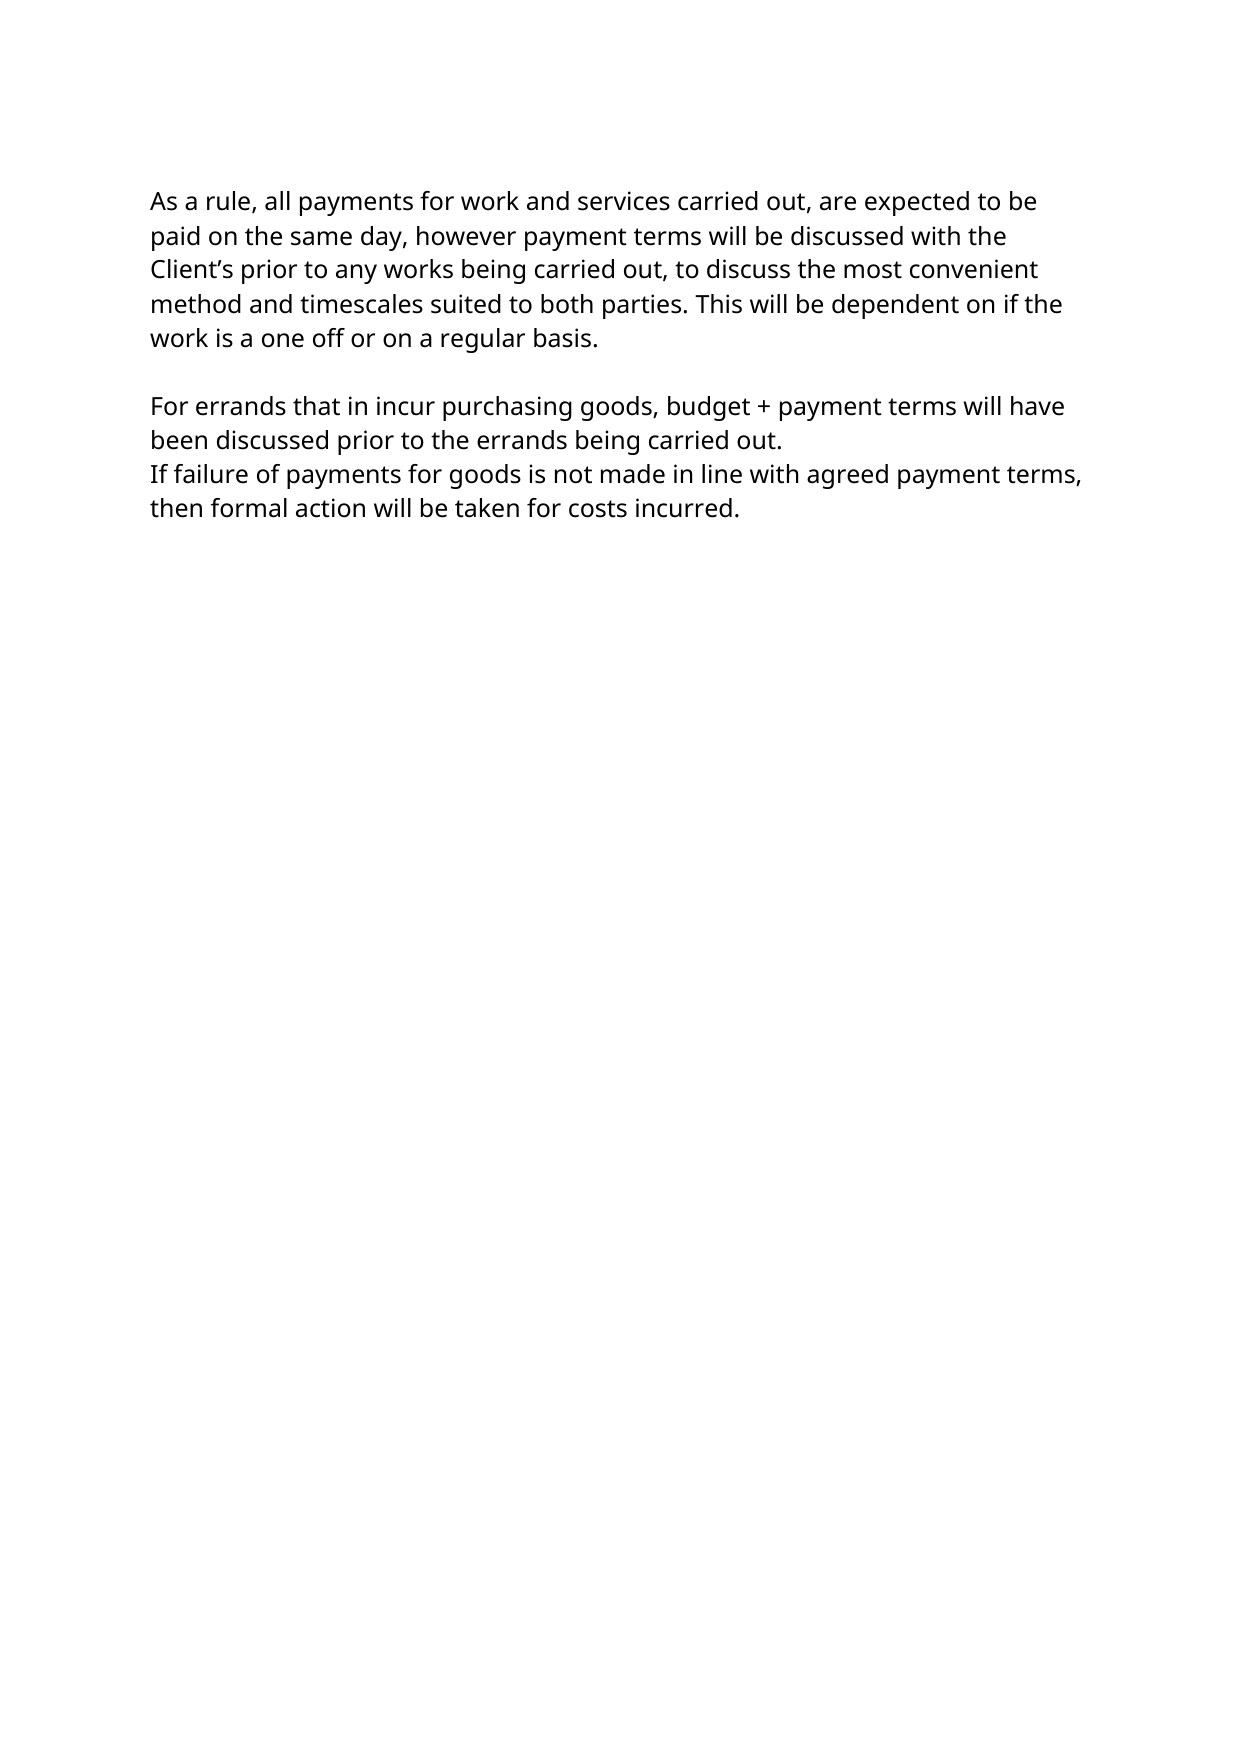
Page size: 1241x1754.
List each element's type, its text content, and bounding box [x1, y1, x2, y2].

text For errands that in incur purchasing goods, budget + payment terms will have been discussed prior to the errands being carried out. [150, 388, 1090, 457]
text If failure of payments for goods is not made in line with agreed payment terms, then formal action will be taken for costs incurred. [150, 457, 1090, 525]
text As a rule, all payments for work and services carried out, are expected to be paid on the same day, however payment terms will be discussed with the Client’s prior to any works being carried out, to discuss the most convenient method and timescales suited to both parties. This will be dependent on if the work is a one off or on a regular basis. [150, 184, 1090, 354]
